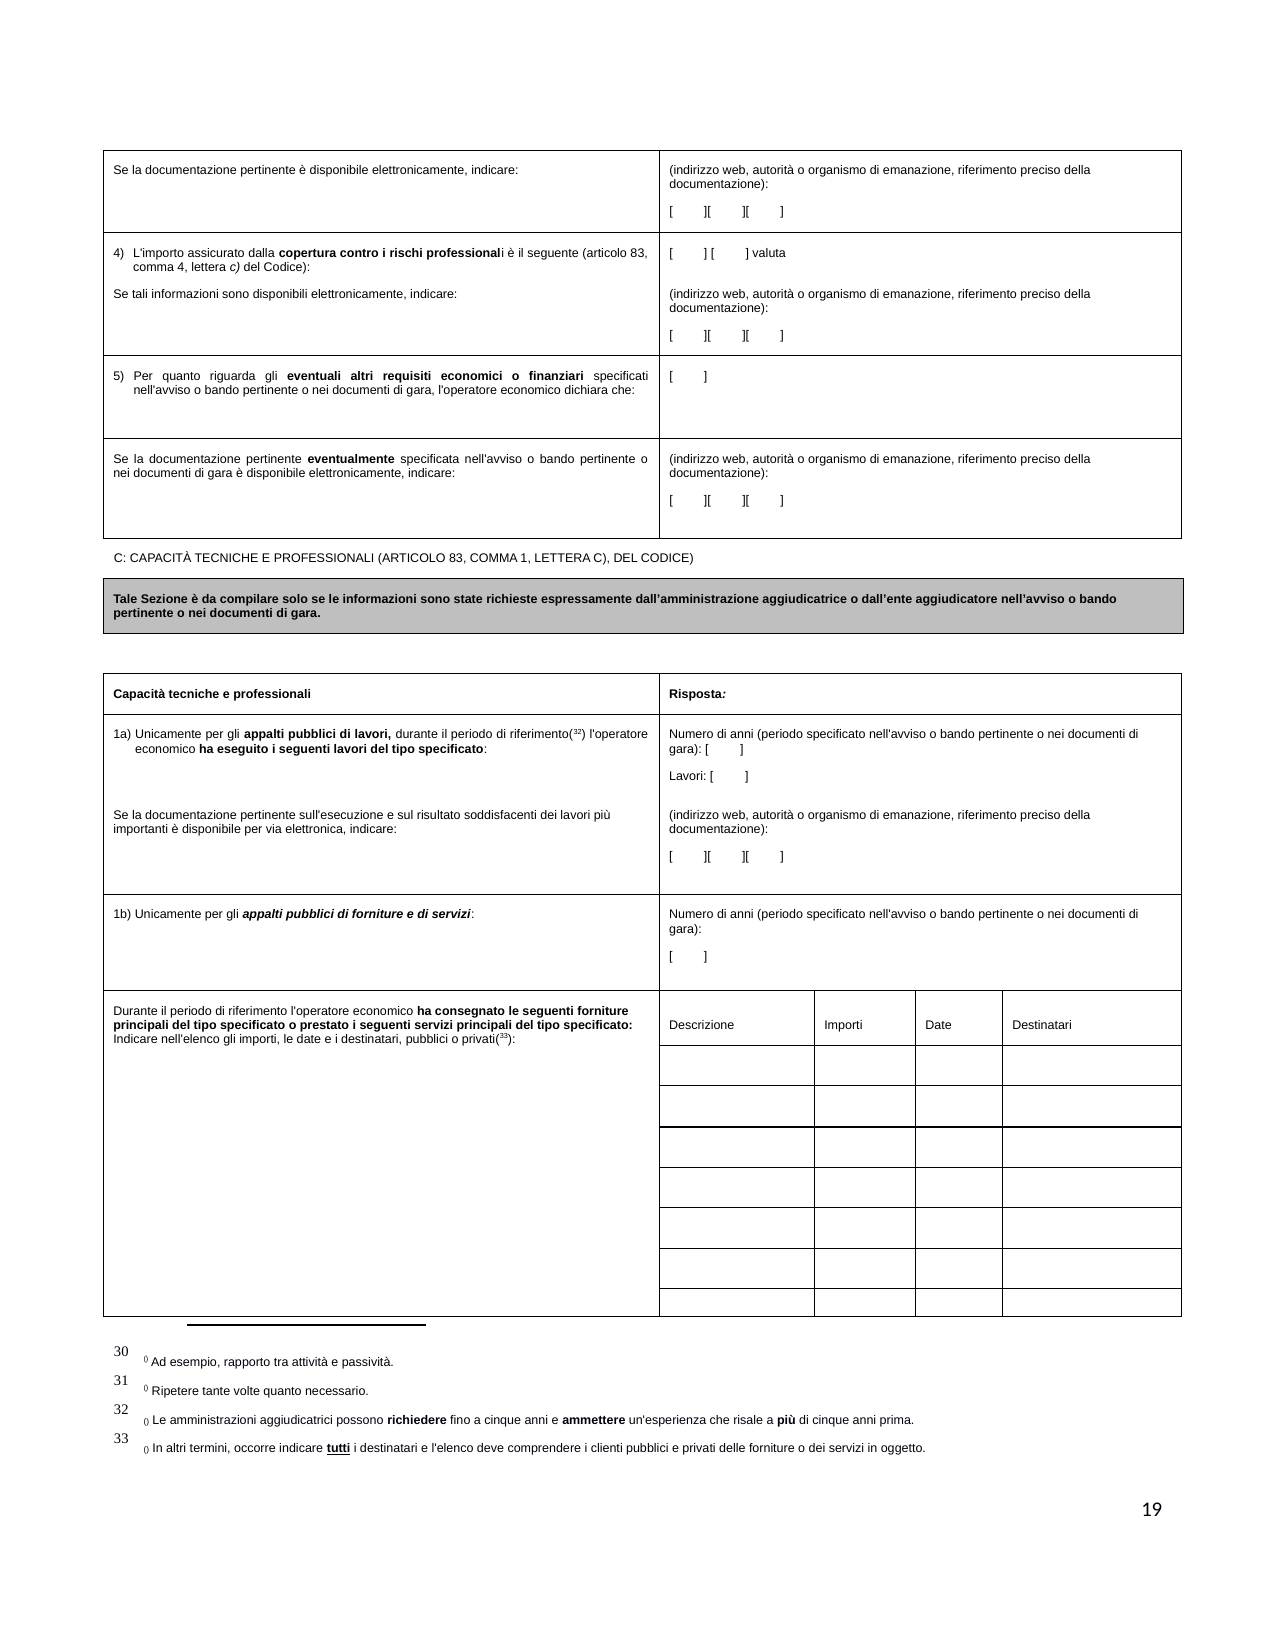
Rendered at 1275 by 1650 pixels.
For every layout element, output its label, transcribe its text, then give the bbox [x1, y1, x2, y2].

table_cell (indirizzo web, autorità o organismo di emanazione, riferimento preciso della documentazione): [ ][ ][ ] [660, 439, 1181, 538]
table_cell [660, 1168, 814, 1207]
table_cell [815, 1289, 915, 1316]
table_cell [1003, 1289, 1181, 1316]
table_cell [815, 1168, 915, 1207]
table_cell Importi [815, 991, 915, 1044]
table_cell 1a) Unicamente per gli appalti pubblici di lavori, durante il periodo di riferimento() l'operatore economico ha eseguito i seguenti lavori del tipo specificato: [104, 715, 659, 795]
table_cell [ ] [ ] valuta (indirizzo web, autorità o organismo di emanazione, riferimento preciso della documentazione): [ ][ ][ ] [660, 233, 1181, 355]
table_cell L'importo assicurato dalla copertura contro i rischi professionali è il seguente (articolo 83, comma 4, lettera c) del Codice): Se tali informazioni sono disponibili elettronicamente, indicare: [104, 233, 659, 355]
table_cell Se la documentazione pertinente sull'esecuzione e sul risultato soddisfacenti dei lavori più importanti è disponibile per via elettronica, indicare: [104, 795, 659, 894]
table_cell [1003, 1168, 1181, 1207]
table_cell [1003, 1208, 1181, 1248]
table_cell [815, 1208, 915, 1248]
title C: Capacità tecniche e professionali (Articolo 83, comma 1, lettera c), del Codice) [113, 551, 1137, 566]
table_cell [815, 1046, 915, 1085]
table_cell [ ] [660, 356, 1181, 438]
table_header Risposta: [660, 674, 1181, 714]
table_cell Durante il periodo di riferimento l'operatore economico ha consegnato le seguenti forniture principali del tipo specificato o prestato i seguenti servizi principali del tipo specificato: Indicare nell'elenco gli importi, le date e i destinatari, pubblici o privati(): [104, 991, 659, 1316]
table_cell 1b) Unicamente per gli appalti pubblici di forniture e di servizi: [104, 895, 659, 990]
table_cell Se la documentazione pertinente eventualmente specificata nell'avviso o bando pertinente o nei documenti di gara è disponibile elettronicamente, indicare: [104, 439, 659, 538]
table_header Tale Sezione è da compilare solo se le informazioni sono state richieste espressamente dall’amministrazione aggiudicatrice o dall’ente aggiudicatore nell’avviso o bando pertinente o nei documenti di gara. [104, 579, 1183, 633]
table_cell [916, 1249, 1002, 1288]
table_cell [660, 1046, 814, 1085]
table_cell [815, 1128, 915, 1167]
table_cell [1003, 1249, 1181, 1288]
table_cell [1003, 1086, 1181, 1126]
table_cell (indirizzo web, autorità o organismo di emanazione, riferimento preciso della documentazione): [ ][ ][ ] [660, 151, 1181, 232]
table_cell [916, 1208, 1002, 1248]
table_cell [1003, 1046, 1181, 1085]
table_cell [916, 1168, 1002, 1207]
table_cell [660, 1128, 814, 1167]
table_header Capacità tecniche e professionali [104, 674, 659, 714]
table_cell (indirizzo web, autorità o organismo di emanazione, riferimento preciso della documentazione): [ ][ ][ ] [660, 795, 1181, 894]
table_cell [815, 1086, 915, 1126]
table_cell [660, 1249, 814, 1288]
table_cell [916, 1086, 1002, 1126]
table_cell Numero di anni (periodo specificato nell'avviso o bando pertinente o nei documenti di gara): [ ] [660, 895, 1181, 990]
table_cell Numero di anni (periodo specificato nell'avviso o bando pertinente o nei documenti di gara): [ ] Lavori: [ ] [660, 715, 1181, 795]
table_cell [916, 1128, 1002, 1167]
table_cell Se la documentazione pertinente è disponibile elettronicamente, indicare: [104, 151, 659, 232]
table_cell [660, 1086, 814, 1126]
table_cell [660, 1289, 814, 1316]
table_cell [916, 1289, 1002, 1316]
table_cell [815, 1249, 915, 1288]
table_cell [660, 1208, 814, 1248]
table_cell Per quanto riguarda gli eventuali altri requisiti economici o finanziari specificati nell'avviso o bando pertinente o nei documenti di gara, l'operatore economico dichiara che: [104, 356, 659, 438]
table_cell Date [916, 991, 1002, 1044]
table_cell [916, 1046, 1002, 1085]
table_cell Descrizione [660, 991, 814, 1044]
table_cell Destinatari [1003, 991, 1181, 1044]
table_cell [1003, 1128, 1181, 1167]
